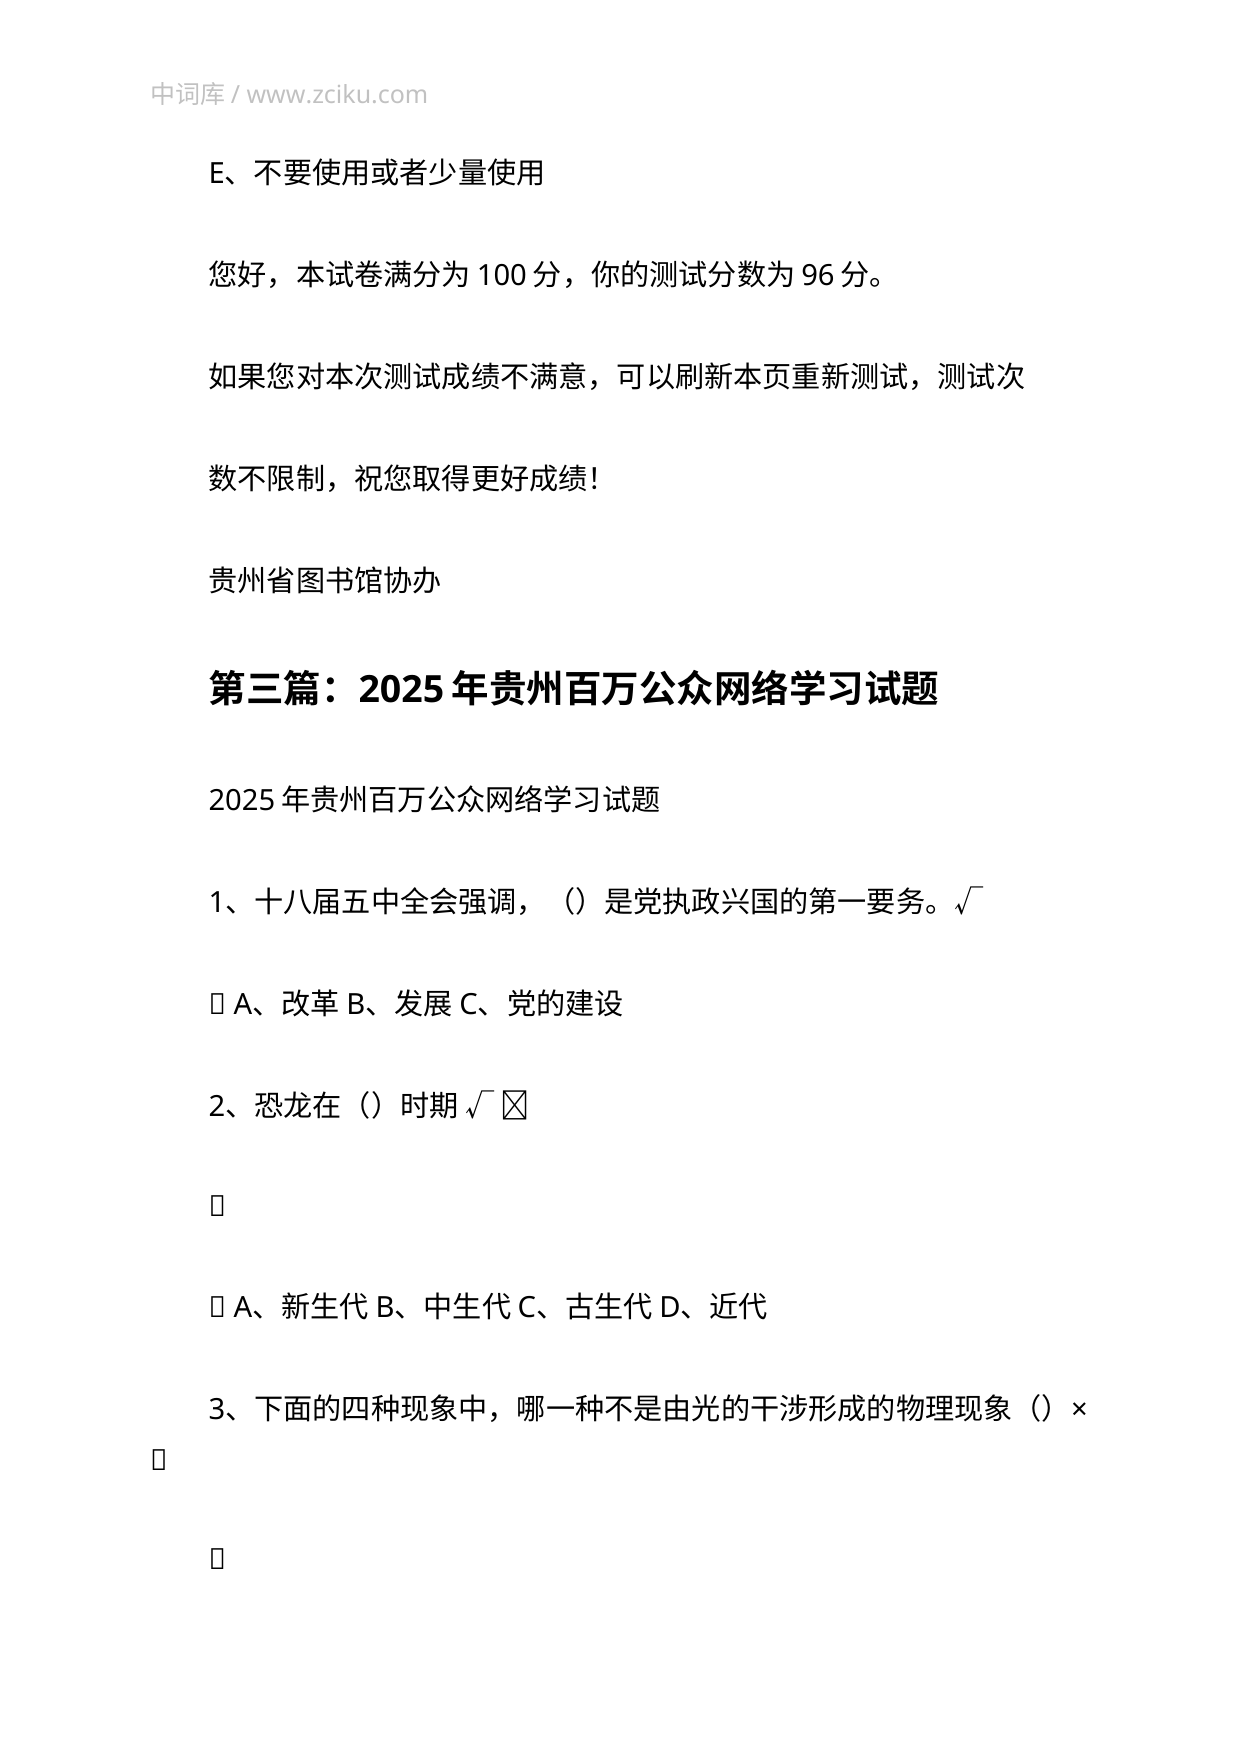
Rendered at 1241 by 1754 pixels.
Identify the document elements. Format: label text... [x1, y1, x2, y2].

text 第三篇：2025年贵州百万公众网络学习试题 [150, 659, 1090, 714]
text E、不要使用或者少量使用 [150, 150, 1090, 192]
text  A、新生代 B、中生代 C、古生代 D、近代 [150, 1283, 1090, 1326]
text  [150, 1185, 1090, 1224]
text 2、恐龙在（）时期 √  [150, 1083, 1090, 1125]
text 数不限制，祝您取得更好成绩！ [150, 456, 1090, 498]
text 您好，本试卷满分为100分，你的测试分数为96分。 [150, 252, 1090, 294]
text 如果您对本次测试成绩不满意，可以刷新本页重新测试，测试次 [150, 354, 1090, 396]
text 贵州省图书馆协办 [150, 557, 1090, 600]
text  A、改革 B、发展 C、党的建设 [150, 981, 1090, 1023]
text 3、下面的四种现象中，哪一种不是由光的干涉形成的物理现象（）×  [150, 1385, 1090, 1479]
text 1、十八届五中全会强调，（）是党执政兴国的第一要务。√ [150, 879, 1090, 921]
text  [150, 1538, 1090, 1578]
text 2025年贵州百万公众网络学习试题 [150, 777, 1090, 819]
